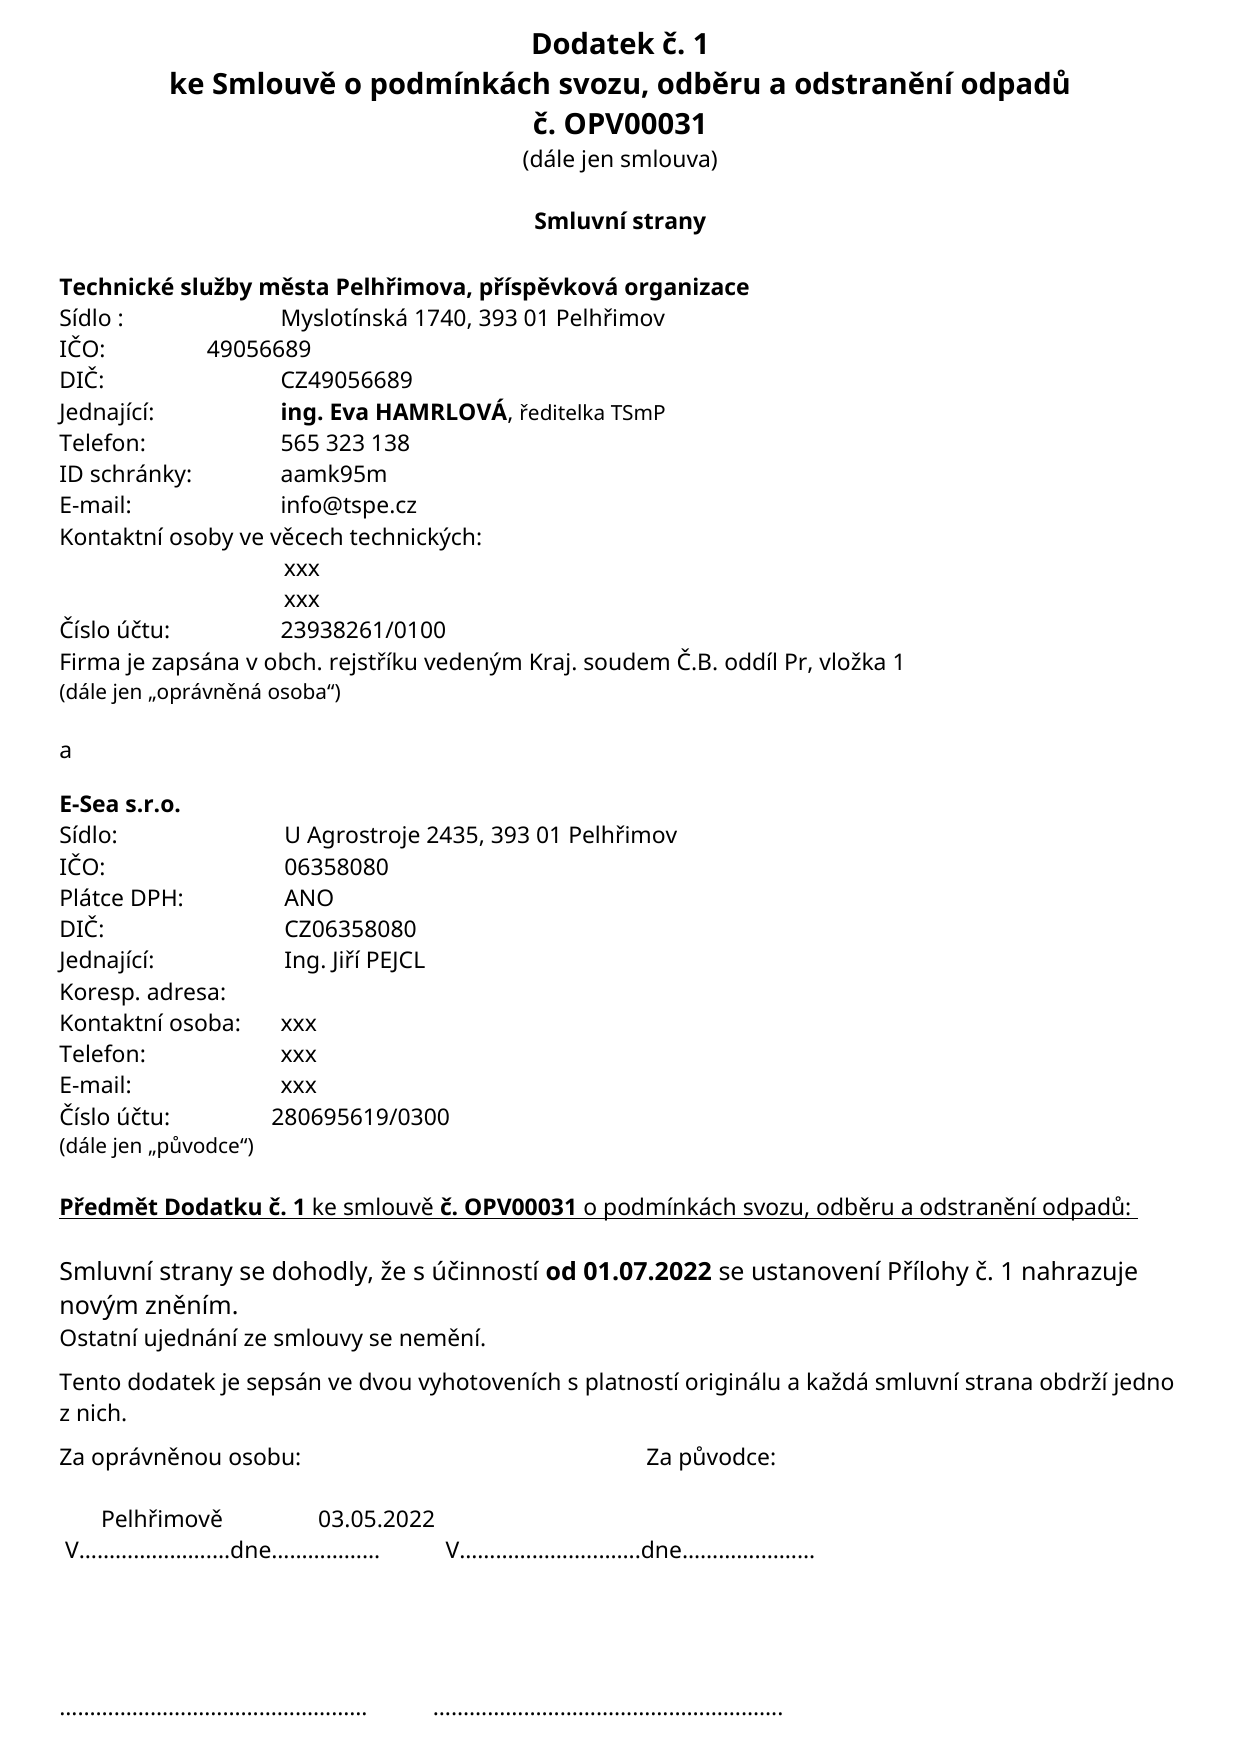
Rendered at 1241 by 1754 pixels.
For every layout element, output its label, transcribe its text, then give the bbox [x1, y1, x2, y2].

text ID schránky: aamk95m [59, 458, 1181, 489]
text Číslo účtu: 23938261/0100 [59, 614, 1181, 646]
text Jednající: ing. Eva HAMRLOVÁ, ředitelka TSmP [59, 396, 1181, 427]
text IČO: 06358080 [59, 850, 1181, 882]
text V………………….…dne……………… V…………………..…….dne………….……… [59, 1534, 1181, 1566]
text č. OPV00031 [59, 103, 1181, 143]
text Plátce DPH: ANO [59, 882, 1181, 913]
text E-mail: info@tspe.cz [59, 489, 1181, 521]
subtitle E-Sea s.r.o. [59, 788, 1181, 819]
text Za oprávněnou osobu: Za původce: [59, 1441, 1181, 1472]
text Smluvní strany [59, 205, 1181, 236]
text Sídlo : Myslotínská 1740, 393 01 Pelhřimov [59, 302, 1181, 333]
text DIČ: CZ49056689 [59, 364, 1181, 396]
text Kontaktní osoba: xxx [59, 1007, 1181, 1038]
text Telefon: 565 323 138 [59, 427, 1181, 458]
text (dále jen smlouva) [59, 143, 1181, 174]
text (dále jen „původce“) [59, 1132, 1181, 1160]
text E-mail: xxx [59, 1069, 1181, 1100]
text Kontaktní osoby ve věcech technických: [59, 521, 1181, 552]
text Koresp. adresa: [59, 975, 1181, 1007]
subtitle Předmět Dodatku č. 1 ke smlouvě č. OPV00031 o podmínkách svozu, odběru a odstranění odpadů: [59, 1191, 1181, 1223]
text Sídlo: U Agrostroje 2435, 393 01 Pelhřimov [59, 819, 1181, 850]
text ke Smlouvě o podmínkách svozu, odběru a odstranění odpadů [59, 63, 1181, 103]
text (dále jen „oprávněná osoba“) [59, 677, 1181, 705]
text Pelhřimově 03.05.2022 [59, 1503, 1181, 1534]
text DIČ: CZ06358080 [59, 913, 1181, 944]
text a [59, 734, 1181, 765]
text xxx [283, 583, 1181, 614]
text Dodatek č. 1 [59, 24, 1181, 63]
text IČO: 49056689 [59, 333, 1181, 364]
text xxx [283, 552, 1181, 583]
text Firma je zapsána v obch. rejstříku vedeným Kraj. soudem Č.B. oddíl Pr, vložka 1 [59, 646, 1181, 677]
text …………………………………………… …………………………………………………. [59, 1691, 1181, 1722]
text Tento dodatek je sepsán ve dvou vyhotoveních s platností originálu a každá smluvní strana obdrží jedno z nich. [59, 1366, 1181, 1428]
text Jednající: Ing. Jiří PEJCL [59, 944, 1181, 975]
text Číslo účtu: 280695619/0300 [59, 1100, 1181, 1132]
text Smluvní strany se dohodly, že s účinností od 01.07.2022 se ustanovení Přílohy č. 1 nahrazuje novým zněním. [59, 1254, 1181, 1322]
text Technické služby města Pelhřimova, příspěvková organizace [59, 271, 1181, 302]
text Ostatní ujednání ze smlouvy se nemění. [59, 1322, 1181, 1353]
text Telefon: xxx [59, 1038, 1181, 1069]
